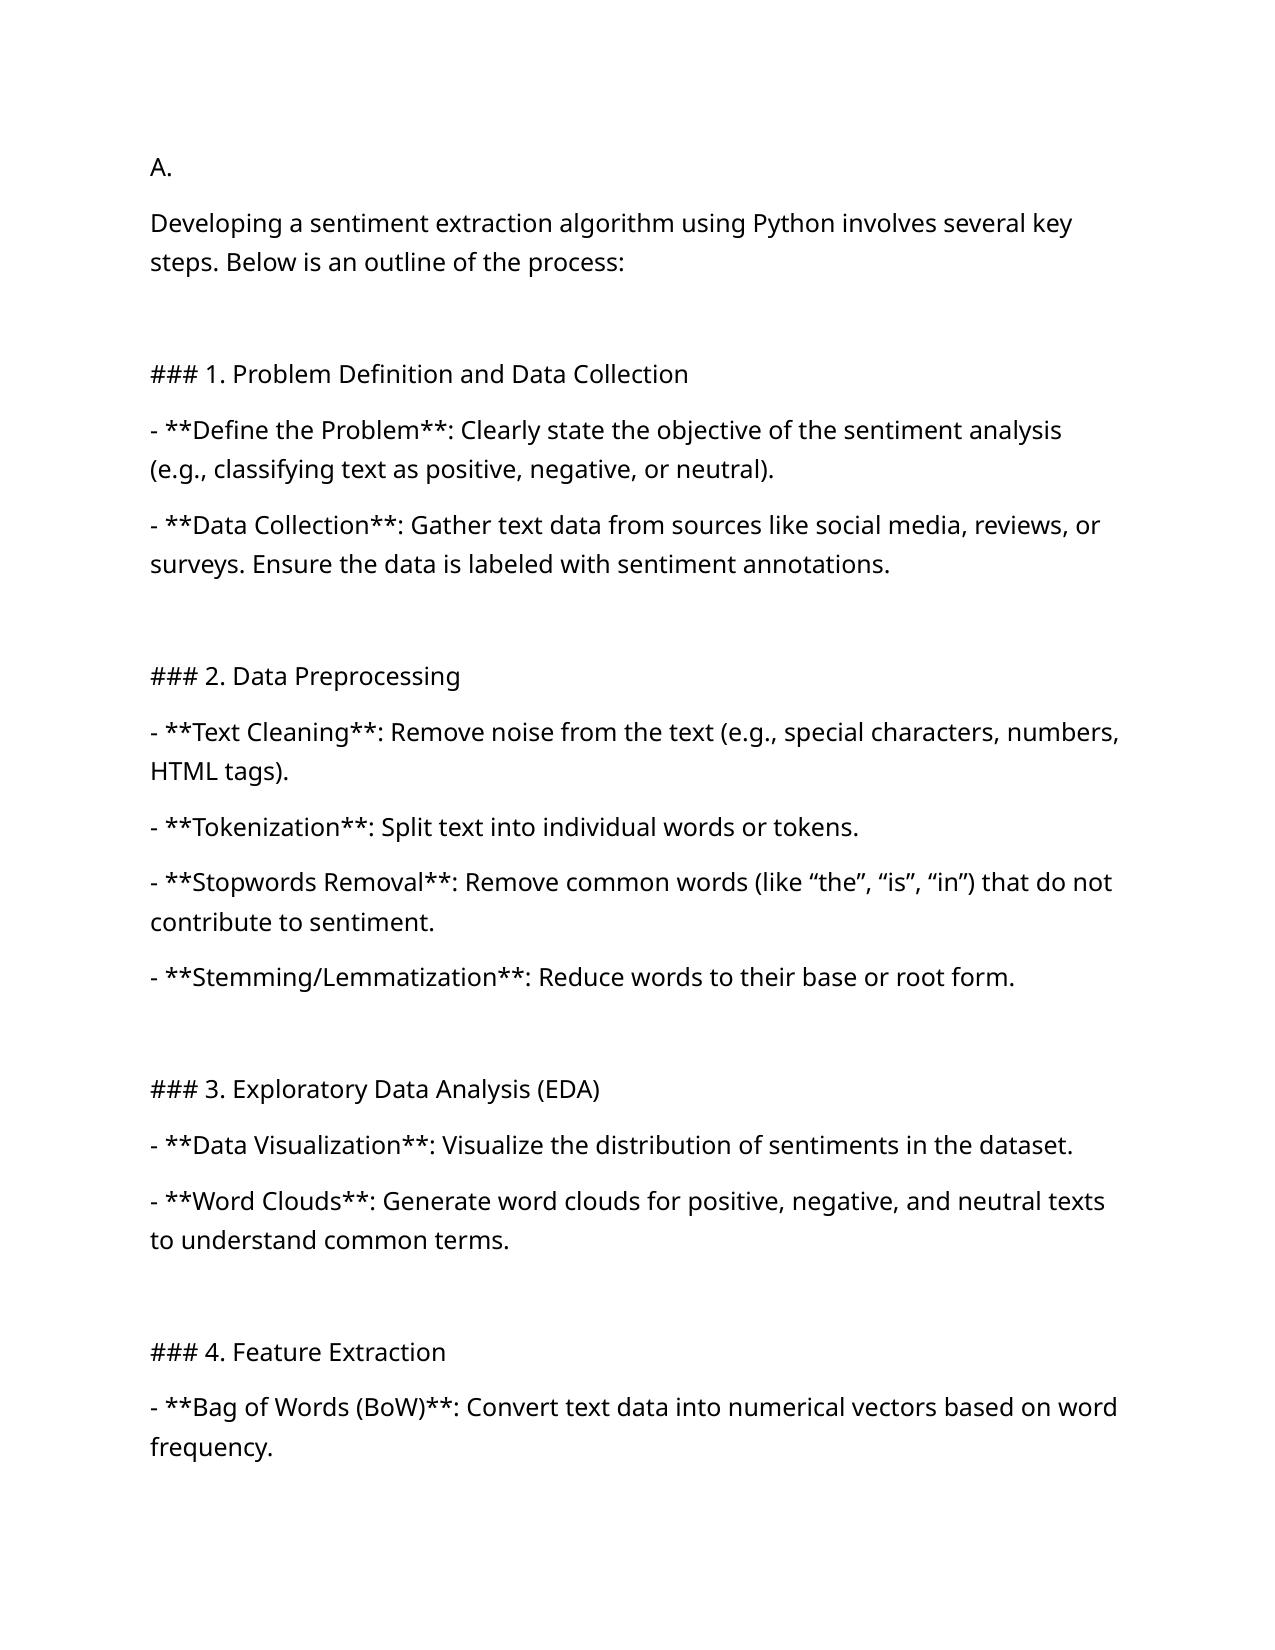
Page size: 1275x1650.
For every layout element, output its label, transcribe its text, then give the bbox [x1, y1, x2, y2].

text ### 1. Problem Definition and Data Collection [150, 357, 1125, 391]
text Developing a sentiment extraction algorithm using Python involves several key steps. Below is an outline of the process: [150, 206, 1125, 279]
text - **Text Cleaning**: Remove noise from the text (e.g., special characters, numbers, HTML tags). [150, 714, 1125, 787]
text - **Stopwords Removal**: Remove common words (like “the”, “is”, “in”) that do not contribute to sentiment. [150, 865, 1125, 938]
text ### 2. Data Preprocessing [150, 658, 1125, 692]
text - **Stemming/Lemmatization**: Reduce words to their base or root form. [150, 960, 1125, 994]
text ### 4. Feature Extraction [150, 1334, 1125, 1368]
text - **Data Visualization**: Visualize the distribution of sentiments in the dataset. [150, 1127, 1125, 1162]
text - **Define the Problem**: Clearly state the objective of the sentiment analysis (e.g., classifying text as positive, negative, or neutral). [150, 412, 1125, 486]
text - **Word Clouds**: Generate word clouds for positive, negative, and neutral texts to understand common terms. [150, 1183, 1125, 1257]
text - **Tokenization**: Split text into individual words or tokens. [150, 809, 1125, 843]
text - **Data Collection**: Gather text data from sources like social media, reviews, or surveys. Ensure the data is labeled with sentiment annotations. [150, 507, 1125, 581]
text - **Bag of Words (BoW)**: Convert text data into numerical vectors based on word frequency. [150, 1390, 1125, 1463]
text ### 3. Exploratory Data Analysis (EDA) [150, 1072, 1125, 1106]
text A. [150, 150, 1125, 184]
